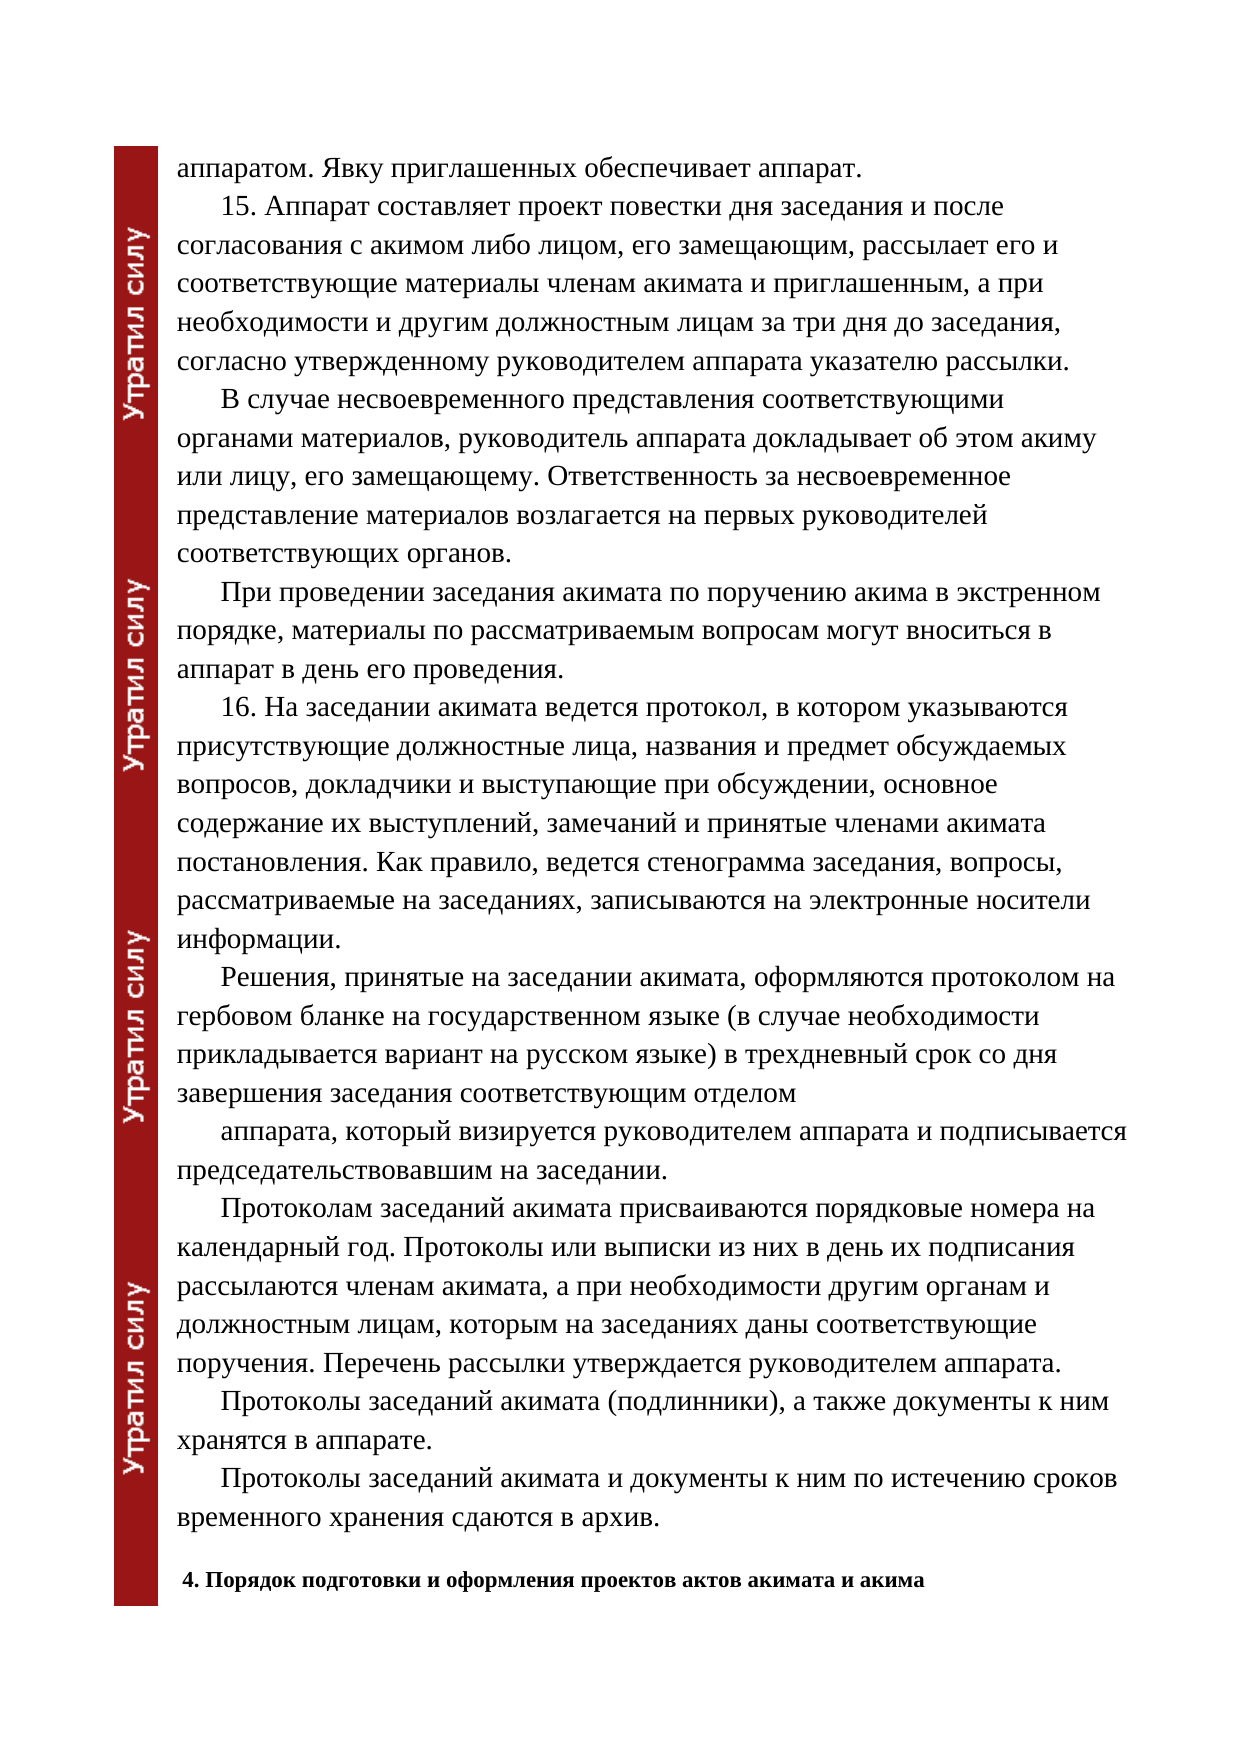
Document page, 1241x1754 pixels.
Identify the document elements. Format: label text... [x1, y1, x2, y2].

picture [114, 146, 158, 150]
text 4. Порядок подготовки и оформления проектов актов акимата и акима [112, 1567, 1128, 1593]
picture [114, 1563, 158, 1567]
picture [114, 1593, 158, 1606]
